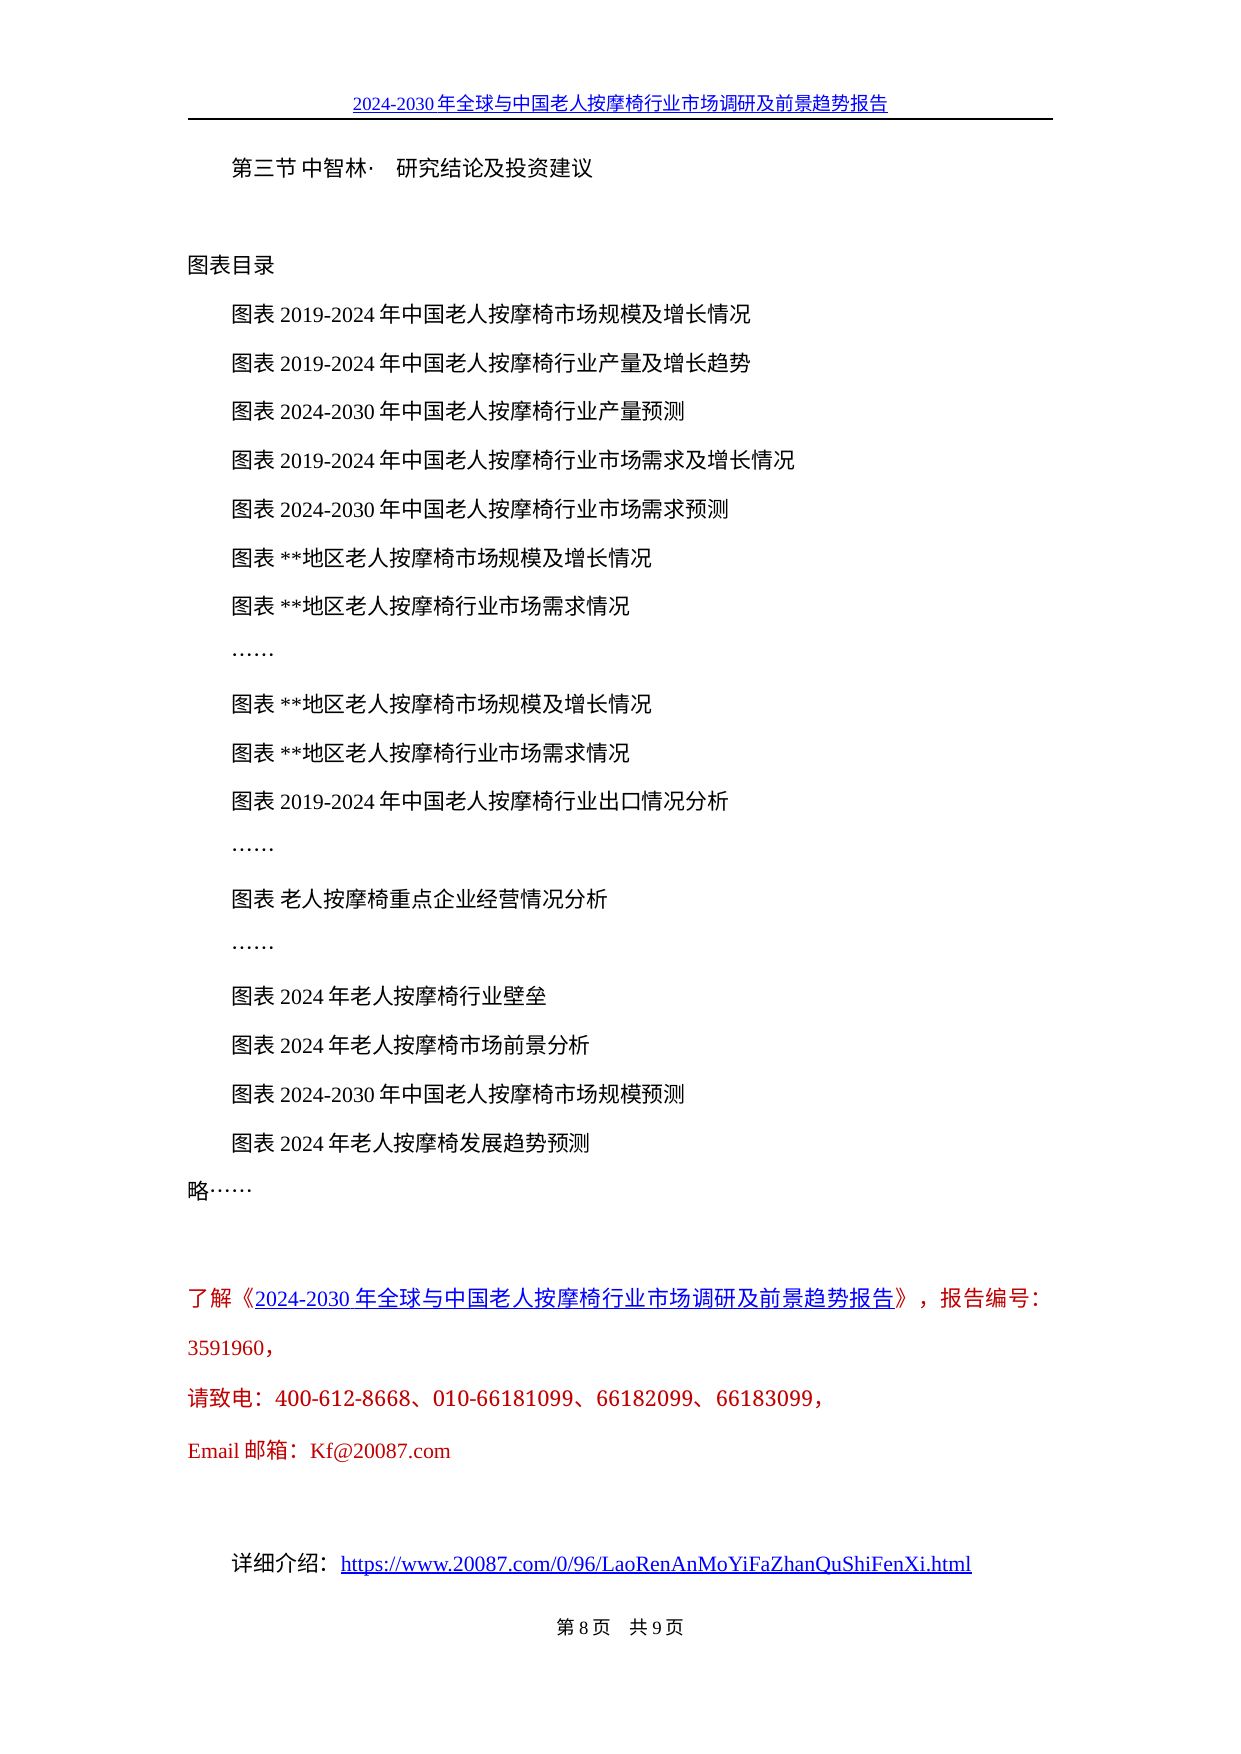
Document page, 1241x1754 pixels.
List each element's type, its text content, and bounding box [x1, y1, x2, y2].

text 详细介绍：https://www.20087.com/0/96/LaoRenAnMoYiFaZhanQuShiFenXi.html [187, 1545, 1053, 1578]
text Email邮箱：Kf@20087.com [187, 1432, 1053, 1465]
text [187, 150, 1053, 1206]
text 请致电：400-612-8668、010-66181099、66182099、66183099， [187, 1381, 1053, 1413]
text 了解《2024-2030年全球与中国老人按摩椅行业市场调研及前景趋势报告》，报告编号：3591960， [187, 1280, 1053, 1362]
